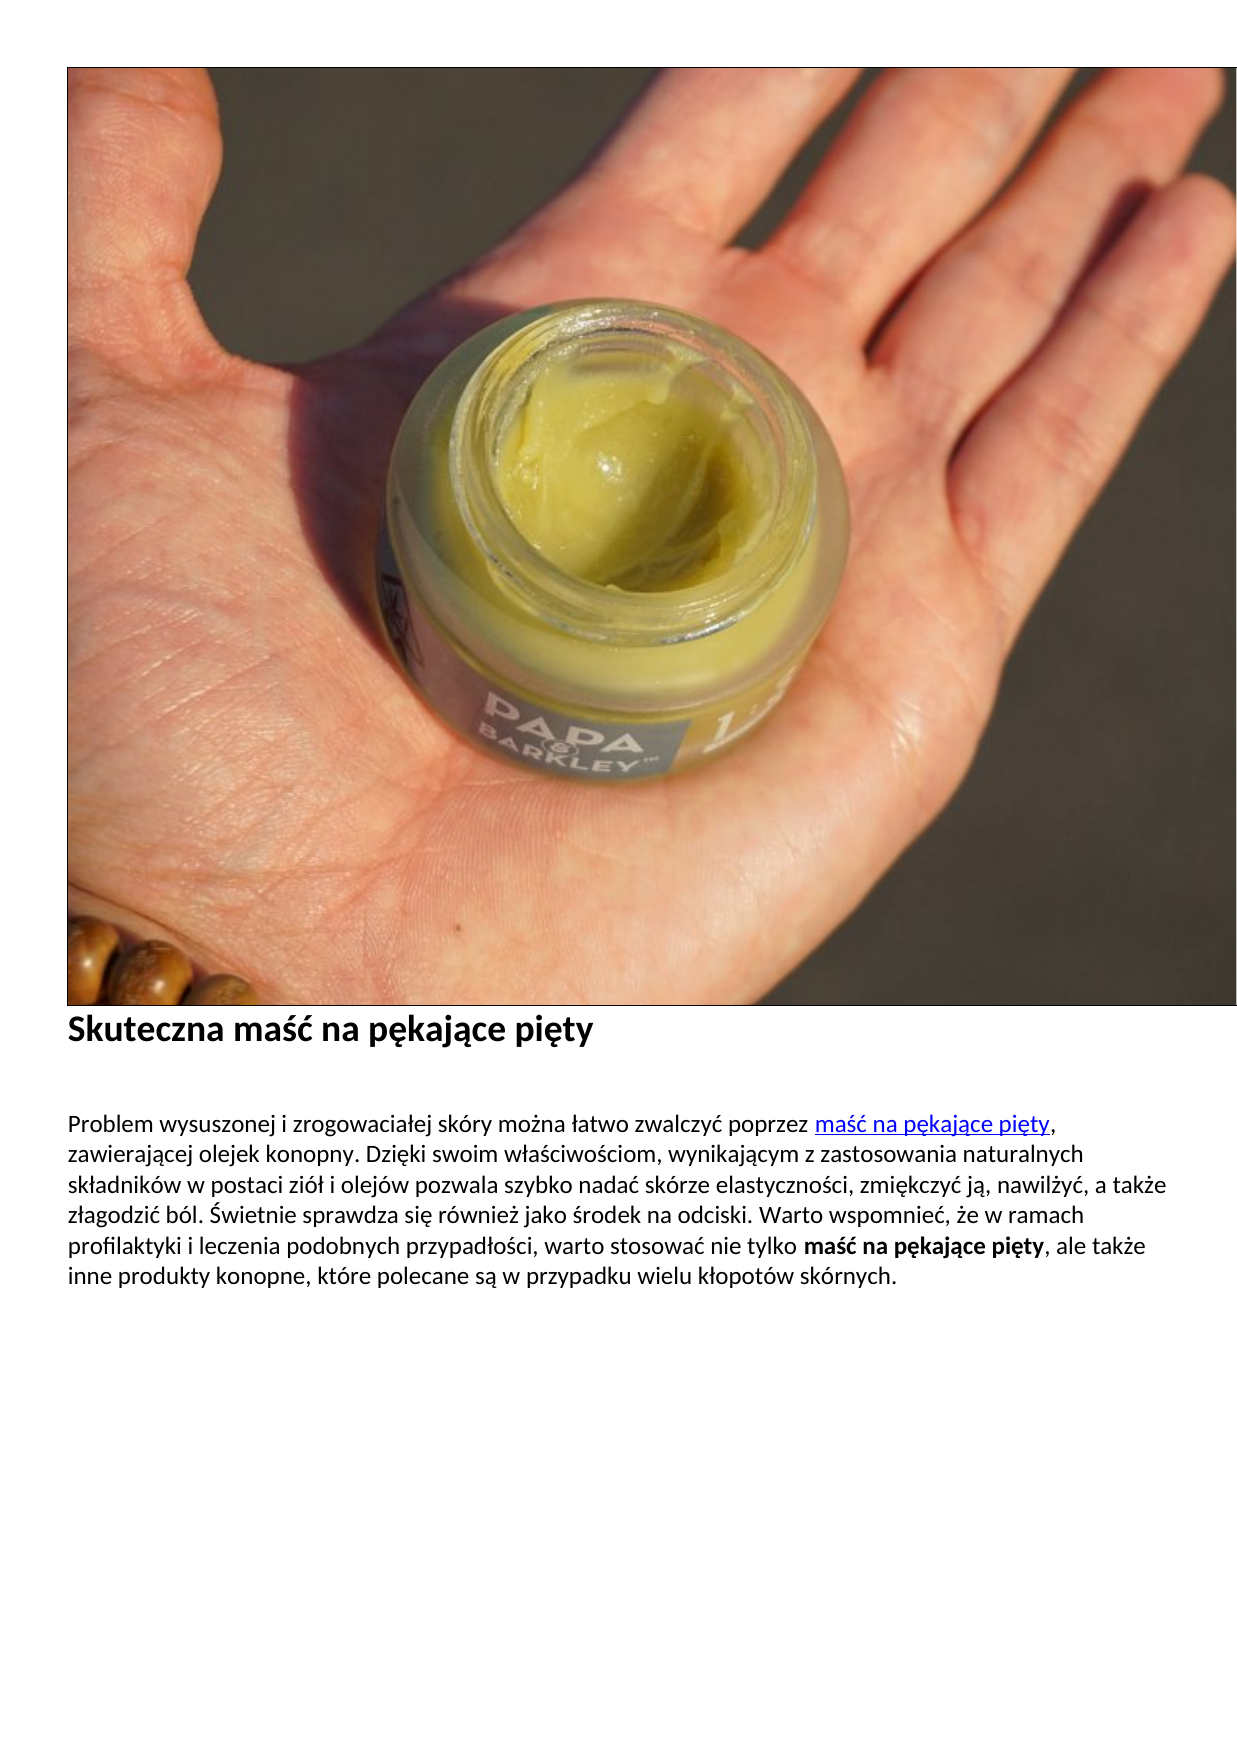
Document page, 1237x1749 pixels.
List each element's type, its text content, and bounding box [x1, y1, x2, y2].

picture [68, 68, 1237, 1005]
text Problem wysuszonej i zrogowaciałej skóry można łatwo zwalczyć poprzez maść na pękające pięty, zawierającej olejek konopny. Dzięki swoim właściwościom, wynikającym z zastosowania naturalnych składników w postaci ziół i olejów pozwala szybko nadać skórze elastyczności, zmiękczyć ją, nawilżyć, a także złagodzić ból. Świetnie sprawdza się również jako środek na odciski. Warto wspomnieć, że w ramach profilaktyki i leczenia podobnych przypadłości, warto stosować nie tylko maść na pękające pięty, ale także inne produkty konopne, które polecane są w przypadku wielu kłopotów skórnych. [68, 1108, 1169, 1291]
text Skuteczna maść na pękające pięty [68, 1006, 1169, 1051]
